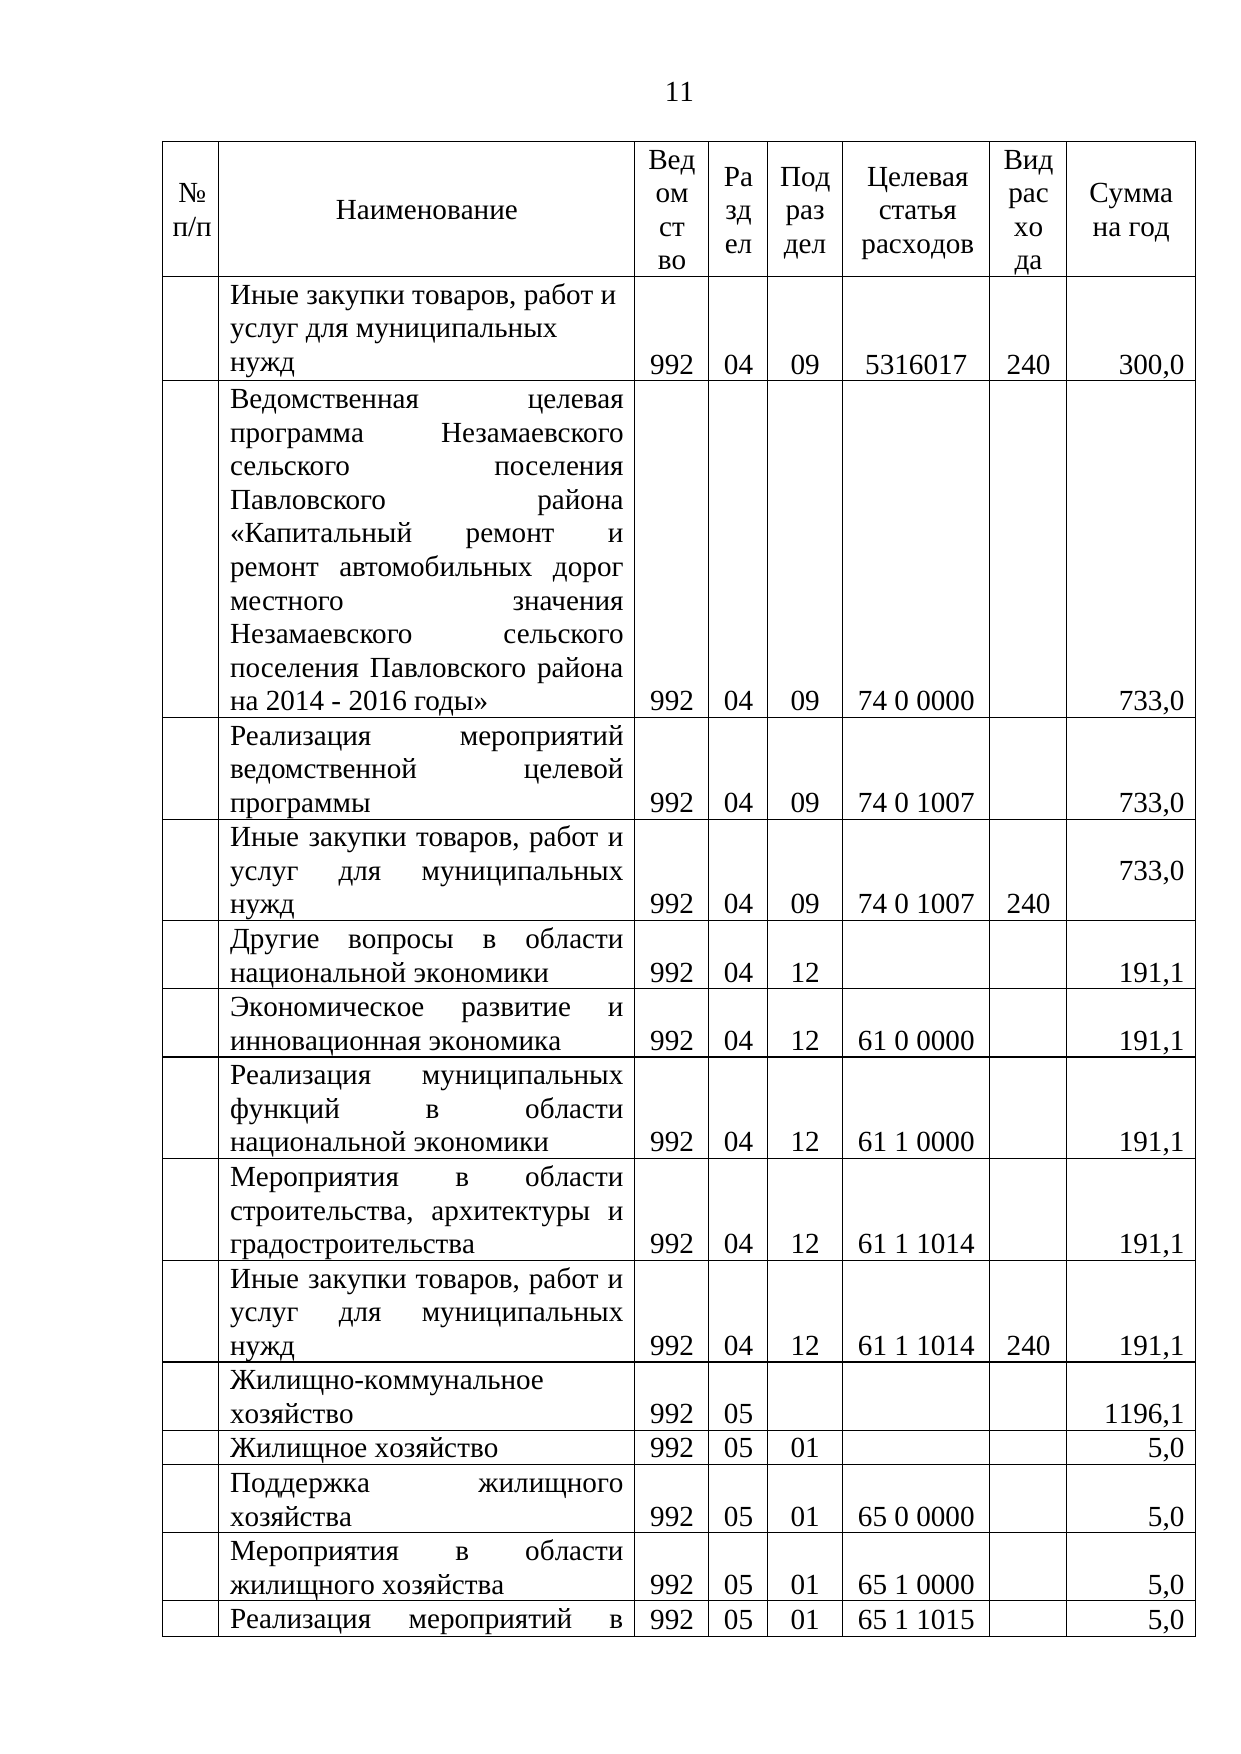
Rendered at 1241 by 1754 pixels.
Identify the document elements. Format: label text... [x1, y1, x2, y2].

table_cell [163, 1058, 218, 1158]
table_cell [990, 1431, 1066, 1464]
table_cell Поддержка жилищного хозяйства [219, 1465, 634, 1532]
table_cell [163, 1533, 218, 1600]
table_cell 1196,1 [1067, 1363, 1195, 1429]
table_cell [163, 1601, 218, 1636]
table_cell 12 [768, 1159, 842, 1260]
table_cell 74 0 0000 [843, 381, 989, 717]
table_cell 992 [635, 1465, 708, 1532]
table_cell 04 [709, 820, 767, 920]
table_cell 191,1 [1067, 1159, 1195, 1260]
table_cell Экономическое развитие и инновационная экономика [219, 989, 634, 1056]
table_cell Иные закупки товаров, работ и услуг для муниципальных нужд [219, 277, 634, 380]
table_cell Другие вопросы в области национальной экономики [219, 921, 634, 988]
table_cell 09 [768, 718, 842, 818]
table_cell 191,1 [1067, 1058, 1195, 1158]
table_header Целевая статья расходов [843, 142, 989, 276]
table_cell [163, 989, 218, 1056]
table_cell 61 1 0000 [843, 1058, 989, 1158]
table_cell [163, 1363, 218, 1429]
table_cell Реализация мероприятий ведомственной целевой программы [219, 718, 634, 818]
table_cell [990, 1058, 1066, 1158]
table_header № п/п [163, 142, 218, 276]
table_cell [990, 921, 1066, 988]
table_cell 01 [768, 1533, 842, 1600]
table_cell 04 [709, 381, 767, 717]
table_cell [843, 1431, 989, 1464]
table_cell Иные закупки товаров, работ и услуг для муниципальных нужд [219, 820, 634, 920]
table_cell 09 [768, 381, 842, 717]
table_header Вид расхо да [990, 142, 1066, 276]
table_cell 65 1 0000 [843, 1533, 989, 1600]
table_cell 992 [635, 718, 708, 818]
table_header Ведом ст во [635, 142, 708, 276]
table_cell 09 [768, 820, 842, 920]
table_cell 992 [635, 1058, 708, 1158]
table_header Сумма на год [1067, 142, 1195, 276]
table_cell [163, 1431, 218, 1464]
table_cell Мероприятия в области строительства, архитектуры и градостроительства [219, 1159, 634, 1260]
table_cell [219, 1601, 634, 1636]
table_cell 05 [709, 1431, 767, 1464]
table_cell [990, 1363, 1066, 1429]
table_cell 12 [768, 921, 842, 988]
table_cell 992 [635, 989, 708, 1056]
table_header Подраздел [768, 142, 842, 276]
table_cell 992 [635, 277, 708, 380]
table_cell 05 [709, 1363, 767, 1429]
table_cell 74 0 1007 [843, 718, 989, 818]
table_cell [163, 381, 218, 717]
table_cell [163, 1159, 218, 1260]
table_cell 5,0 [1067, 1431, 1195, 1464]
table_cell 240 [990, 1261, 1066, 1361]
table_cell [843, 921, 989, 988]
table_cell 5,0 [1067, 1465, 1195, 1532]
table_cell 992 [635, 1601, 708, 1636]
table_cell 04 [709, 277, 767, 380]
table_cell [768, 1363, 842, 1429]
table_cell 01 [768, 1431, 842, 1464]
table_cell [163, 1261, 218, 1361]
table_cell 240 [990, 277, 1066, 380]
table_cell 04 [709, 1159, 767, 1260]
table_cell 191,1 [1067, 989, 1195, 1056]
table_cell Жилищно-коммунальное хозяйство [219, 1363, 634, 1429]
table_cell 74 0 1007 [843, 820, 989, 920]
table_cell 65 1 1015 [843, 1601, 989, 1636]
table_cell Жилищное хозяйство [219, 1431, 634, 1464]
table_cell Ведомственная целевая программа Незамаевского сельского поселения Павловского района «Капитальный ремонт и ремонт автомобильных дорог местного значения Незамаевского сельского поселения Павловского района на 2014 - 2016 годы» [219, 381, 634, 717]
table_cell 733,0 [1067, 718, 1195, 818]
table_cell 61 0 0000 [843, 989, 989, 1056]
table_cell 05 [709, 1533, 767, 1600]
table_cell 05 [709, 1601, 767, 1636]
table_cell 992 [635, 381, 708, 717]
table_cell [163, 820, 218, 920]
table_cell [990, 1465, 1066, 1532]
table_cell 05 [709, 1465, 767, 1532]
table_cell 992 [635, 1431, 708, 1464]
table_cell 61 1 1014 [843, 1261, 989, 1361]
table_header Наименование [219, 142, 634, 276]
table_cell 01 [768, 1601, 842, 1636]
table_cell 5,0 [1067, 1533, 1195, 1600]
table_cell 04 [709, 989, 767, 1056]
table_cell 240 [990, 820, 1066, 920]
table_cell [843, 1363, 989, 1429]
table_cell [163, 1465, 218, 1532]
table_header Раздел [709, 142, 767, 276]
table_cell 992 [635, 1159, 708, 1260]
table_cell 992 [635, 820, 708, 920]
table_cell 5316017 [843, 277, 989, 380]
table_cell [163, 277, 218, 380]
table_cell 191,1 [1067, 1261, 1195, 1361]
table_cell 12 [768, 989, 842, 1056]
table_cell Мероприятия в области жилищного хозяйства [219, 1533, 634, 1600]
table_cell 992 [635, 1533, 708, 1600]
table_cell 992 [635, 921, 708, 988]
table_cell 65 0 0000 [843, 1465, 989, 1532]
table_cell [163, 718, 218, 818]
table_cell 191,1 [1067, 921, 1195, 988]
table_cell [990, 1533, 1066, 1600]
table_cell [990, 718, 1066, 818]
table_cell [990, 1601, 1066, 1636]
table_cell [163, 921, 218, 988]
table_cell 04 [709, 1058, 767, 1158]
table_cell 992 [635, 1363, 708, 1429]
table_cell 09 [768, 277, 842, 380]
table_cell 61 1 1014 [843, 1159, 989, 1260]
table_cell 04 [709, 921, 767, 988]
table_cell 01 [768, 1465, 842, 1532]
table_cell Иные закупки товаров, работ и услуг для муниципальных нужд [219, 1261, 634, 1361]
table_cell [990, 989, 1066, 1056]
table_cell 12 [768, 1058, 842, 1158]
table_cell 12 [768, 1261, 842, 1361]
table_cell 733,0 [1067, 381, 1195, 717]
table_cell Реализация муниципальных функций в области национальной экономики [219, 1058, 634, 1158]
table_cell 04 [709, 1261, 767, 1361]
table_cell 992 [635, 1261, 708, 1361]
table_cell 300,0 [1067, 277, 1195, 380]
table_cell [990, 1159, 1066, 1260]
table_cell 733,0 [1067, 820, 1195, 920]
table_cell 5,0 [1067, 1601, 1195, 1636]
table_cell [990, 381, 1066, 717]
table_cell 04 [709, 718, 767, 818]
